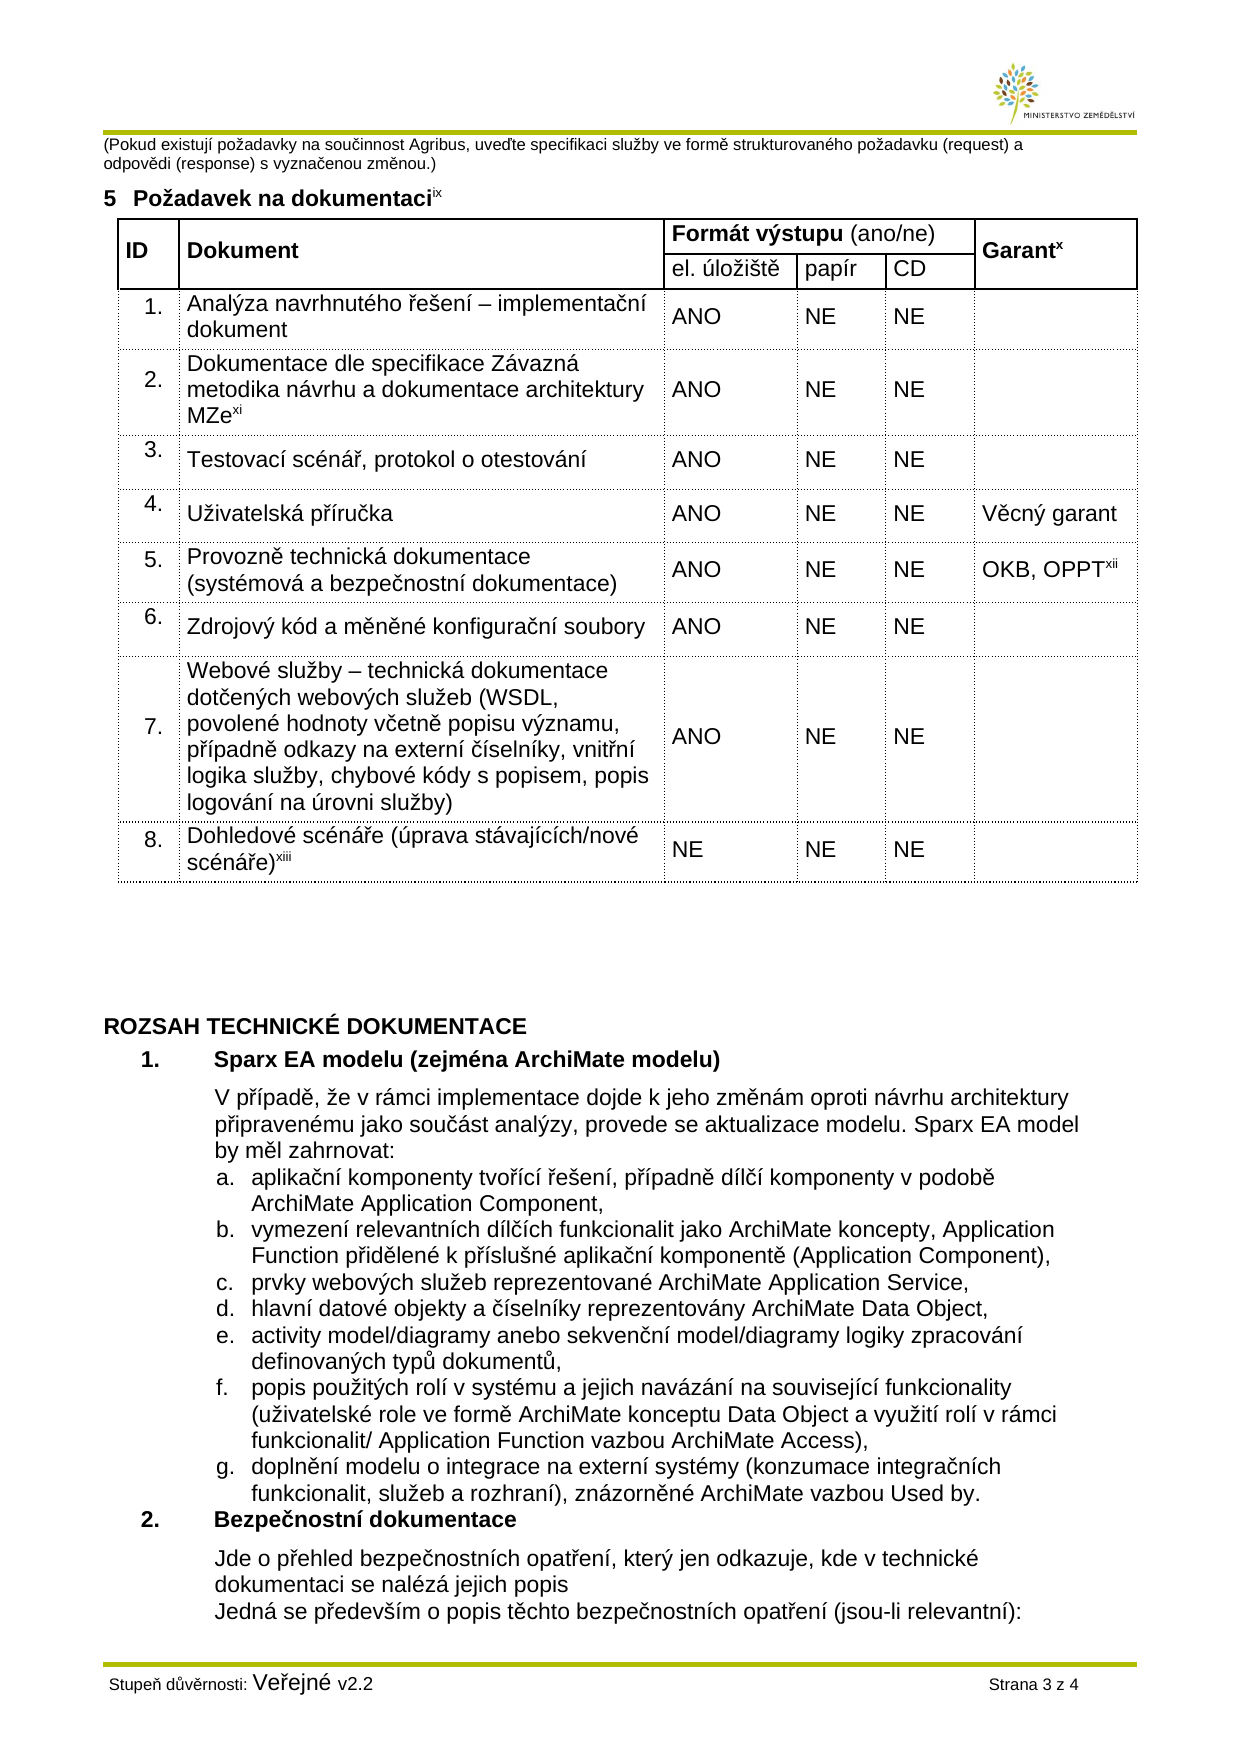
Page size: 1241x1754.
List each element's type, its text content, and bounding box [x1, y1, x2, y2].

text ROZSAH TECHNICKÉ DOKUMENTACE [103, 1013, 1092, 1039]
table_cell [975, 602, 1137, 656]
list Jedná se především o popis těchto bezpečnostních opatření (jsou-li relevantní): [214, 1598, 1092, 1624]
table_cell Věcný garant [975, 489, 1137, 542]
table_cell NE [797, 602, 886, 656]
table_cell ANO [664, 349, 797, 435]
table_cell Testovací scénář, protokol o otestování [179, 435, 664, 488]
table_cell Dokumentace dle specifikace Závazná metodika návrhu a dokumentace architektury MZe [179, 349, 664, 435]
table_cell [975, 656, 1137, 821]
table_cell ANO [664, 542, 797, 602]
table_cell Zdrojový kód a měněné konfigurační soubory [179, 602, 664, 656]
list aplikační komponenty tvořící řešení, případně dílčí komponenty v podobě ArchiMate Application Component, [216, 1163, 1092, 1216]
table_cell ANO [664, 656, 797, 821]
table_cell [975, 821, 1137, 881]
table_cell [118, 656, 179, 821]
table_cell NE [797, 542, 886, 602]
table_cell NE [886, 542, 974, 602]
table_cell NE [886, 290, 974, 348]
text (Pokud existují požadavky na součinnost Agribus, uveďte specifikaci služby ve formě strukturovaného požadavku (request) a odpovědi (response) s vyznačenou změnou.) [103, 135, 1092, 173]
table_cell [975, 349, 1137, 435]
table_header Dokument [180, 220, 663, 287]
table_cell ANO [664, 489, 797, 542]
table_cell NE [886, 435, 974, 488]
table_cell [118, 542, 179, 602]
table_cell Dohledové scénáře (úprava stávajících/nové scénáře) [179, 821, 664, 881]
table_cell NE [886, 602, 974, 656]
picture [991, 59, 1137, 128]
table_cell ANO [664, 435, 797, 488]
table_cell NE [886, 656, 974, 821]
table_cell [118, 602, 179, 656]
table_cell Webové služby – technická dokumentace dotčených webových služeb (WSDL, povolené hodnoty včetně popisu významu, případně odkazy na externí číselníky, vnitřní logika služby, chybové kódy s popisem, popis logování na úrovni služby) [179, 656, 664, 821]
table_cell NE [886, 489, 974, 542]
list V případě, že v rámci implementace dojde k jeho změnám oproti návrhu architektury připravenému jako součást analýzy, provede se aktualizace modelu. Sparx EA model by měl zahrnovat: [214, 1084, 1092, 1163]
table_cell ANO [664, 602, 797, 656]
table_cell Analýza navrhnutého řešení – implementační dokument [179, 290, 664, 348]
table_cell Uživatelská příručka [179, 489, 664, 542]
table_cell papír [798, 255, 885, 287]
table_cell [118, 821, 179, 881]
table_cell el. úložiště [665, 255, 796, 287]
list vymezení relevantních dílčích funkcionalit jako ArchiMate koncepty, Application Function přidělené k příslušné aplikační komponentě (Application Component), [216, 1216, 1092, 1269]
list Jde o přehled bezpečnostních opatření, který jen odkazuje, kde v technické dokumentaci se nalézá jejich popis [214, 1545, 1092, 1598]
table_cell NE [797, 290, 886, 348]
table_cell NE [797, 489, 886, 542]
subtitle Požadavek na dokumentaci [103, 185, 1092, 212]
list doplnění modelu o integrace na externí systémy (konzumace integračních funkcionalit, služeb a rozhraní), znázorněné ArchiMate vazbou Used by. [216, 1453, 1092, 1506]
table_cell [118, 349, 179, 435]
table_cell NE [797, 349, 886, 435]
table_cell [118, 289, 179, 348]
table_cell [118, 489, 179, 542]
table_cell NE [664, 821, 797, 881]
table_cell NE [797, 435, 886, 488]
table_header Formát výstupu (ano/ne) [665, 220, 974, 253]
table_cell OKB, OPPT [975, 542, 1137, 602]
table_cell [975, 290, 1137, 348]
table_cell [975, 435, 1137, 488]
table_cell NE [797, 656, 886, 821]
list prvky webových služeb reprezentované ArchiMate Application Service, [216, 1269, 1092, 1295]
table_cell NE [797, 821, 886, 881]
table_cell ANO [664, 290, 797, 348]
list Bezpečnostní dokumentace [141, 1506, 1092, 1532]
list activity model/diagramy anebo sekvenční model/diagramy logiky zpracování definovaných typů dokumentů, [216, 1322, 1092, 1374]
table_cell Provozně technická dokumentace (systémová a bezpečnostní dokumentace) [179, 542, 664, 602]
list hlavní datové objekty a číselníky reprezentovány ArchiMate Data Object, [216, 1295, 1092, 1322]
table_header Garant [976, 220, 1136, 287]
table_cell NE [886, 349, 974, 435]
list popis použitých rolí v systému a jejich navázání na související funkcionality (uživatelské role ve formě ArchiMate konceptu Data Object a využití rolí v rámci funkcionalit/ Application Function vazbou ArchiMate Access), [216, 1374, 1092, 1453]
list Sparx EA modelu (zejména ArchiMate modelu) [141, 1046, 1092, 1072]
table_header ID [119, 220, 178, 287]
table_cell [118, 435, 179, 488]
table_cell NE [886, 821, 974, 881]
table_cell CD [887, 255, 974, 287]
